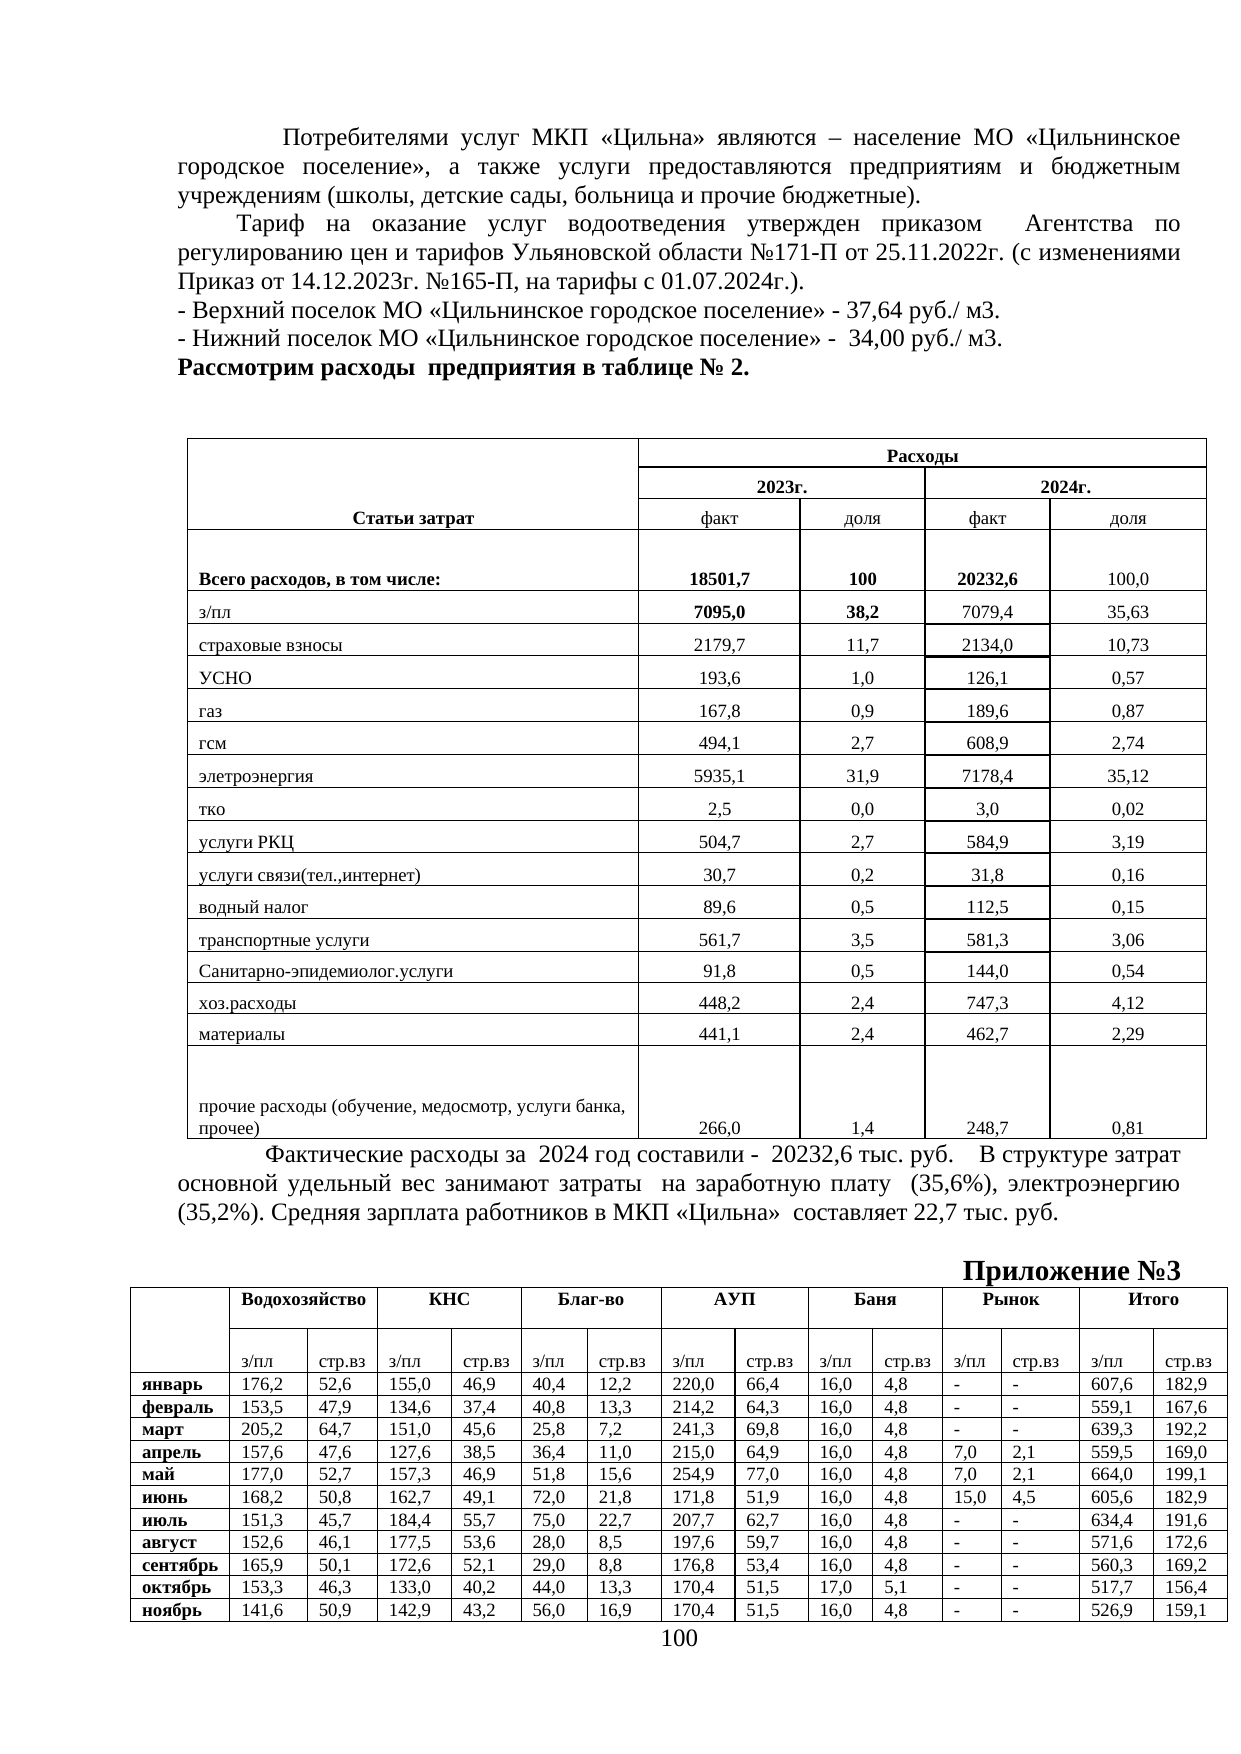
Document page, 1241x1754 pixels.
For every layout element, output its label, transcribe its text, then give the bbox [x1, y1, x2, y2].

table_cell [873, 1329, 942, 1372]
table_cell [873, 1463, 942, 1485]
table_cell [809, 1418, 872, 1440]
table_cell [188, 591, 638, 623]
text Потребителями услуг МКП «Цильна» являются – население МО «Цильнинское городское поселение», а также услуги предоставляются предприятиям и бюджетным учреждениям (школы, детские сады, больница и прочие бюджетные). [177, 122, 1181, 208]
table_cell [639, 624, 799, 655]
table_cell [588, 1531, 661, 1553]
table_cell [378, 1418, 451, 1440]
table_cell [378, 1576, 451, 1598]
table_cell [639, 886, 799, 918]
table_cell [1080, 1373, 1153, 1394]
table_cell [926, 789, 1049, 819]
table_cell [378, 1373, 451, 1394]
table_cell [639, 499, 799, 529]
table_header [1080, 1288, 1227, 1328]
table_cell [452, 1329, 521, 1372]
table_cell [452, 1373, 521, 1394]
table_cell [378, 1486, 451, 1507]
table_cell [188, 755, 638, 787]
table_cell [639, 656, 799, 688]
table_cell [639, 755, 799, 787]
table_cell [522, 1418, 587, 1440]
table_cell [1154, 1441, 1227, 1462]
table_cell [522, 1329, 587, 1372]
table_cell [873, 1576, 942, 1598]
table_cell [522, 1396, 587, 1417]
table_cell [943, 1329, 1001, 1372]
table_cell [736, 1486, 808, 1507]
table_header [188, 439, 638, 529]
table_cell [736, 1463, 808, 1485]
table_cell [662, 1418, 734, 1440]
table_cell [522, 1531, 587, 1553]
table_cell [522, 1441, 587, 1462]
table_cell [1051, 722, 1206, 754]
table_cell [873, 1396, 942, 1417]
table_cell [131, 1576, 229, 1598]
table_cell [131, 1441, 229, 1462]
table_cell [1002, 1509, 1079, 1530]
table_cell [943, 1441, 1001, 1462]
text Тариф на оказание услуг водоотведения утвержден приказом Агентства по регулированию цен и тарифов Ульяновской области №171-П от 25.11.2022г. (с изменениями Приказ от 14.12.2023г. №165-П, на тарифы с 01.07.2024г.). [177, 208, 1181, 295]
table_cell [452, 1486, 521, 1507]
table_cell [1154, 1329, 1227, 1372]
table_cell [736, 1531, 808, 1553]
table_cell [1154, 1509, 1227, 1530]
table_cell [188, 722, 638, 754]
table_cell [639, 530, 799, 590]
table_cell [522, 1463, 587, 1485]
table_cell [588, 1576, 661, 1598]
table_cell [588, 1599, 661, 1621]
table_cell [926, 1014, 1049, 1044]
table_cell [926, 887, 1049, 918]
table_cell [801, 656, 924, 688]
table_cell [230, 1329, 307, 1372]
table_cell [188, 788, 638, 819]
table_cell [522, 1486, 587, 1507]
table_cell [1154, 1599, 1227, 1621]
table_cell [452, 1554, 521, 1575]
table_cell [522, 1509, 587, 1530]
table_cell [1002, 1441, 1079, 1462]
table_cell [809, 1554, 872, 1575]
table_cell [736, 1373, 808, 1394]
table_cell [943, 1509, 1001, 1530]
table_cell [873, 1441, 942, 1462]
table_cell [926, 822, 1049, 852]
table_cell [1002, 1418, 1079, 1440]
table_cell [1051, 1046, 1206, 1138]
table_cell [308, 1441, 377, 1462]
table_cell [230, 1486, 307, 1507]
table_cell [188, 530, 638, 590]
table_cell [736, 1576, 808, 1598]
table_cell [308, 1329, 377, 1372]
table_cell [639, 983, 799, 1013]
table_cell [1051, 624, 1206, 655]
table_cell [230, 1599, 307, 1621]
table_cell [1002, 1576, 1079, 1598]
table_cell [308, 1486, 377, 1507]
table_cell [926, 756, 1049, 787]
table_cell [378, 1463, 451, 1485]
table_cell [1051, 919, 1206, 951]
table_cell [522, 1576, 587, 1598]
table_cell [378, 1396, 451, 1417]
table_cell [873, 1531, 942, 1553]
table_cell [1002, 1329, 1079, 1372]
text Рассмотрим расходы предприятия в таблице № 2. [177, 352, 1181, 381]
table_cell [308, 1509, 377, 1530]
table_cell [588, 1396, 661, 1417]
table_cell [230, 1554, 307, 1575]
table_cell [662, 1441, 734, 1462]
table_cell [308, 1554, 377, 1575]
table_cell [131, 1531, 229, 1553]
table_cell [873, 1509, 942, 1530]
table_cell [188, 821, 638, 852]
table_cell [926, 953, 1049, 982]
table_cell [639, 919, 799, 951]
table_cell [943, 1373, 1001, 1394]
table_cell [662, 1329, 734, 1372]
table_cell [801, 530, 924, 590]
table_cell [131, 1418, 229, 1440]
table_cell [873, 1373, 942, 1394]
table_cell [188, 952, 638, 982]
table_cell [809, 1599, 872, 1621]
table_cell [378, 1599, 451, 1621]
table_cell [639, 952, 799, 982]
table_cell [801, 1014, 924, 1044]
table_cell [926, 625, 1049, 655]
text Фактические расходы за 2024 год составили - 20232,6 тыс. руб. В структуре затрат основной удельный вес занимают затраты на заработную плату (35,6%), электроэнергию (35,2%). Средняя зарплата работников в МКП «Цильна» составляет 22,7 тыс. руб. [177, 1139, 1181, 1226]
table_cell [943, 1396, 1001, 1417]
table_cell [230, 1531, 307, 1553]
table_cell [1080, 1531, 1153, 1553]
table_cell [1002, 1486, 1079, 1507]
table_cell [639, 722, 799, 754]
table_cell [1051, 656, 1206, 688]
text - Верхний поселок МО «Цильнинское городское поселение» - 37,64 руб./ м3. [177, 295, 1181, 323]
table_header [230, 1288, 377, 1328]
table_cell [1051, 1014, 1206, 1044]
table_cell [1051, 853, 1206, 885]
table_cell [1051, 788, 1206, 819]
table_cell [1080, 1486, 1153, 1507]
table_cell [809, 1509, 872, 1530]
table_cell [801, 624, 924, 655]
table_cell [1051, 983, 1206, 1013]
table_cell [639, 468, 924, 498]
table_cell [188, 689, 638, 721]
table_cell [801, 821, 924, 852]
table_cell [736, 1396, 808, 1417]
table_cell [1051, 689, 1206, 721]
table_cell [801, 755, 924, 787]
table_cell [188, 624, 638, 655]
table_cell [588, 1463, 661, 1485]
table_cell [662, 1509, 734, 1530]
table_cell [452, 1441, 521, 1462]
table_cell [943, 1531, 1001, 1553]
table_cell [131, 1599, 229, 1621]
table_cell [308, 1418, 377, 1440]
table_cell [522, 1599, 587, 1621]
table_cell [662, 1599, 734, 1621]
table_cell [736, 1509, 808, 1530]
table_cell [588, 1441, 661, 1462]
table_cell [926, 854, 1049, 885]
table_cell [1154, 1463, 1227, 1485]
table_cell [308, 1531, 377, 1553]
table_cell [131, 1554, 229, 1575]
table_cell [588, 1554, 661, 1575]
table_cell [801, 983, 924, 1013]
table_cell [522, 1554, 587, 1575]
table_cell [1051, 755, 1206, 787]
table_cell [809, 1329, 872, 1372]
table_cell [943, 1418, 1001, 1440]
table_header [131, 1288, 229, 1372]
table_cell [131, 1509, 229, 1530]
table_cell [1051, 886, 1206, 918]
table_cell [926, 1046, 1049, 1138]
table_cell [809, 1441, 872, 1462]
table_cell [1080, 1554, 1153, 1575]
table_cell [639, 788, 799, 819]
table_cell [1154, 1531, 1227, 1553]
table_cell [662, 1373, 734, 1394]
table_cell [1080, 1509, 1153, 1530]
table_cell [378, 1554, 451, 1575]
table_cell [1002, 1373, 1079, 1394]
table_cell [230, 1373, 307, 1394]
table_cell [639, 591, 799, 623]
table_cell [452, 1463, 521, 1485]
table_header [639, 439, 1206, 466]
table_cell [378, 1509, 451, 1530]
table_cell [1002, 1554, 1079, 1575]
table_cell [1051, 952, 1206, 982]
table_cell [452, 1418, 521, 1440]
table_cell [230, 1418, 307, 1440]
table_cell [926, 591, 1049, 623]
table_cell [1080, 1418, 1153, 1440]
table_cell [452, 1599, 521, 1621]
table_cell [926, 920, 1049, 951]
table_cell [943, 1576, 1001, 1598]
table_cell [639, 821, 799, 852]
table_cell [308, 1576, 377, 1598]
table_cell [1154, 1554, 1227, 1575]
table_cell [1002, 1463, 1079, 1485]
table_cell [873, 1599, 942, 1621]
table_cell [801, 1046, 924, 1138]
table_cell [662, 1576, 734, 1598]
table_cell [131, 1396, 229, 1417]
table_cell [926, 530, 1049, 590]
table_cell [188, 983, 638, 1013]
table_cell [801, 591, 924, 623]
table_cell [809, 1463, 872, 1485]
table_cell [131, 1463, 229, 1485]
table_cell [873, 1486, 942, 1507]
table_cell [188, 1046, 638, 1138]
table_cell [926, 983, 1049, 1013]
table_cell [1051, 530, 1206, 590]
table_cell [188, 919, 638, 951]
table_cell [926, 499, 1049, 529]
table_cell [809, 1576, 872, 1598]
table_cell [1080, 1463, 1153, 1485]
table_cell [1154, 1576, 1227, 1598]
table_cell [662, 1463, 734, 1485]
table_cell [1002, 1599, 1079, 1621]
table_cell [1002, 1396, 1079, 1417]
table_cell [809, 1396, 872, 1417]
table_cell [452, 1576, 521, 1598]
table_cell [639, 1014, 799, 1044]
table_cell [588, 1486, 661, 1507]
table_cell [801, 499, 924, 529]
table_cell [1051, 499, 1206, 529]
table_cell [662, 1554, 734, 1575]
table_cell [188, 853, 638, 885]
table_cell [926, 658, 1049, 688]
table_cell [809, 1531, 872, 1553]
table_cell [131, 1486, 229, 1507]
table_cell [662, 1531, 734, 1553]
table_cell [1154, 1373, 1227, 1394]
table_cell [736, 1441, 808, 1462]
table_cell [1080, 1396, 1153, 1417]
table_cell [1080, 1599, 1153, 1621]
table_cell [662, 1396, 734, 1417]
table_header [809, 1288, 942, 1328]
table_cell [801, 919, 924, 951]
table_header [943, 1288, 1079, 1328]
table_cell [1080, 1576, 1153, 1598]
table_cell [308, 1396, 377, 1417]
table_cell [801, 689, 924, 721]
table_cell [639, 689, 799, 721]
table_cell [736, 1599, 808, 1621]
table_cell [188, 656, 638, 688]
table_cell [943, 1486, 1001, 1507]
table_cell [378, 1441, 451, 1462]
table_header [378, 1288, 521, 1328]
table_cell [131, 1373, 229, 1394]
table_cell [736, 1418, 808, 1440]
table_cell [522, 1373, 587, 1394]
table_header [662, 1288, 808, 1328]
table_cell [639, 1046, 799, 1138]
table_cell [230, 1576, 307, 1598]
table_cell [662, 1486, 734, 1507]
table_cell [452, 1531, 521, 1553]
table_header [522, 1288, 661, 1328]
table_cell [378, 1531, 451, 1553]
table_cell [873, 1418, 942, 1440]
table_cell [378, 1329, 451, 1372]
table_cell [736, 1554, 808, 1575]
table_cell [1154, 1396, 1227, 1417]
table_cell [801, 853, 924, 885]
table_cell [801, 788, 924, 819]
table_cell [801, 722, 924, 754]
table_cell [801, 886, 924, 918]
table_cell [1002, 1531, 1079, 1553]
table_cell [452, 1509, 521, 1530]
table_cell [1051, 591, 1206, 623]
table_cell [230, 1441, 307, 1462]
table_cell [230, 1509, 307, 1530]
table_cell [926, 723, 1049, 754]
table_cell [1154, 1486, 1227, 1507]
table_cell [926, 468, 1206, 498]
text - Нижний поселок МО «Цильнинское городское поселение» - 34,00 руб./ м3. [177, 323, 1181, 352]
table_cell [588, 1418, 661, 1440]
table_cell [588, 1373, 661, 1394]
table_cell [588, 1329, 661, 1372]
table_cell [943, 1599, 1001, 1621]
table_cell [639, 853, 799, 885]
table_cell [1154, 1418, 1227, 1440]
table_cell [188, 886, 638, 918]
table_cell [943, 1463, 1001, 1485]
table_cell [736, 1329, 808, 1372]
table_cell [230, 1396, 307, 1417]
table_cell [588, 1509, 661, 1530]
text Приложение №3 [177, 1226, 1181, 1287]
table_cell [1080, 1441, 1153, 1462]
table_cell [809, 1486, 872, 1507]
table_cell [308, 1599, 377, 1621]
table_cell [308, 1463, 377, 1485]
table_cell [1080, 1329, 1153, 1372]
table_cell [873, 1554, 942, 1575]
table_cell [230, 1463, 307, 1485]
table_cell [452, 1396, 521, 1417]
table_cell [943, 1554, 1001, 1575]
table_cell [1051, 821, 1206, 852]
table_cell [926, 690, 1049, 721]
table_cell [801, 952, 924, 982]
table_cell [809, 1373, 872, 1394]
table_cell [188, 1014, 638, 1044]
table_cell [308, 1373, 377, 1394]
